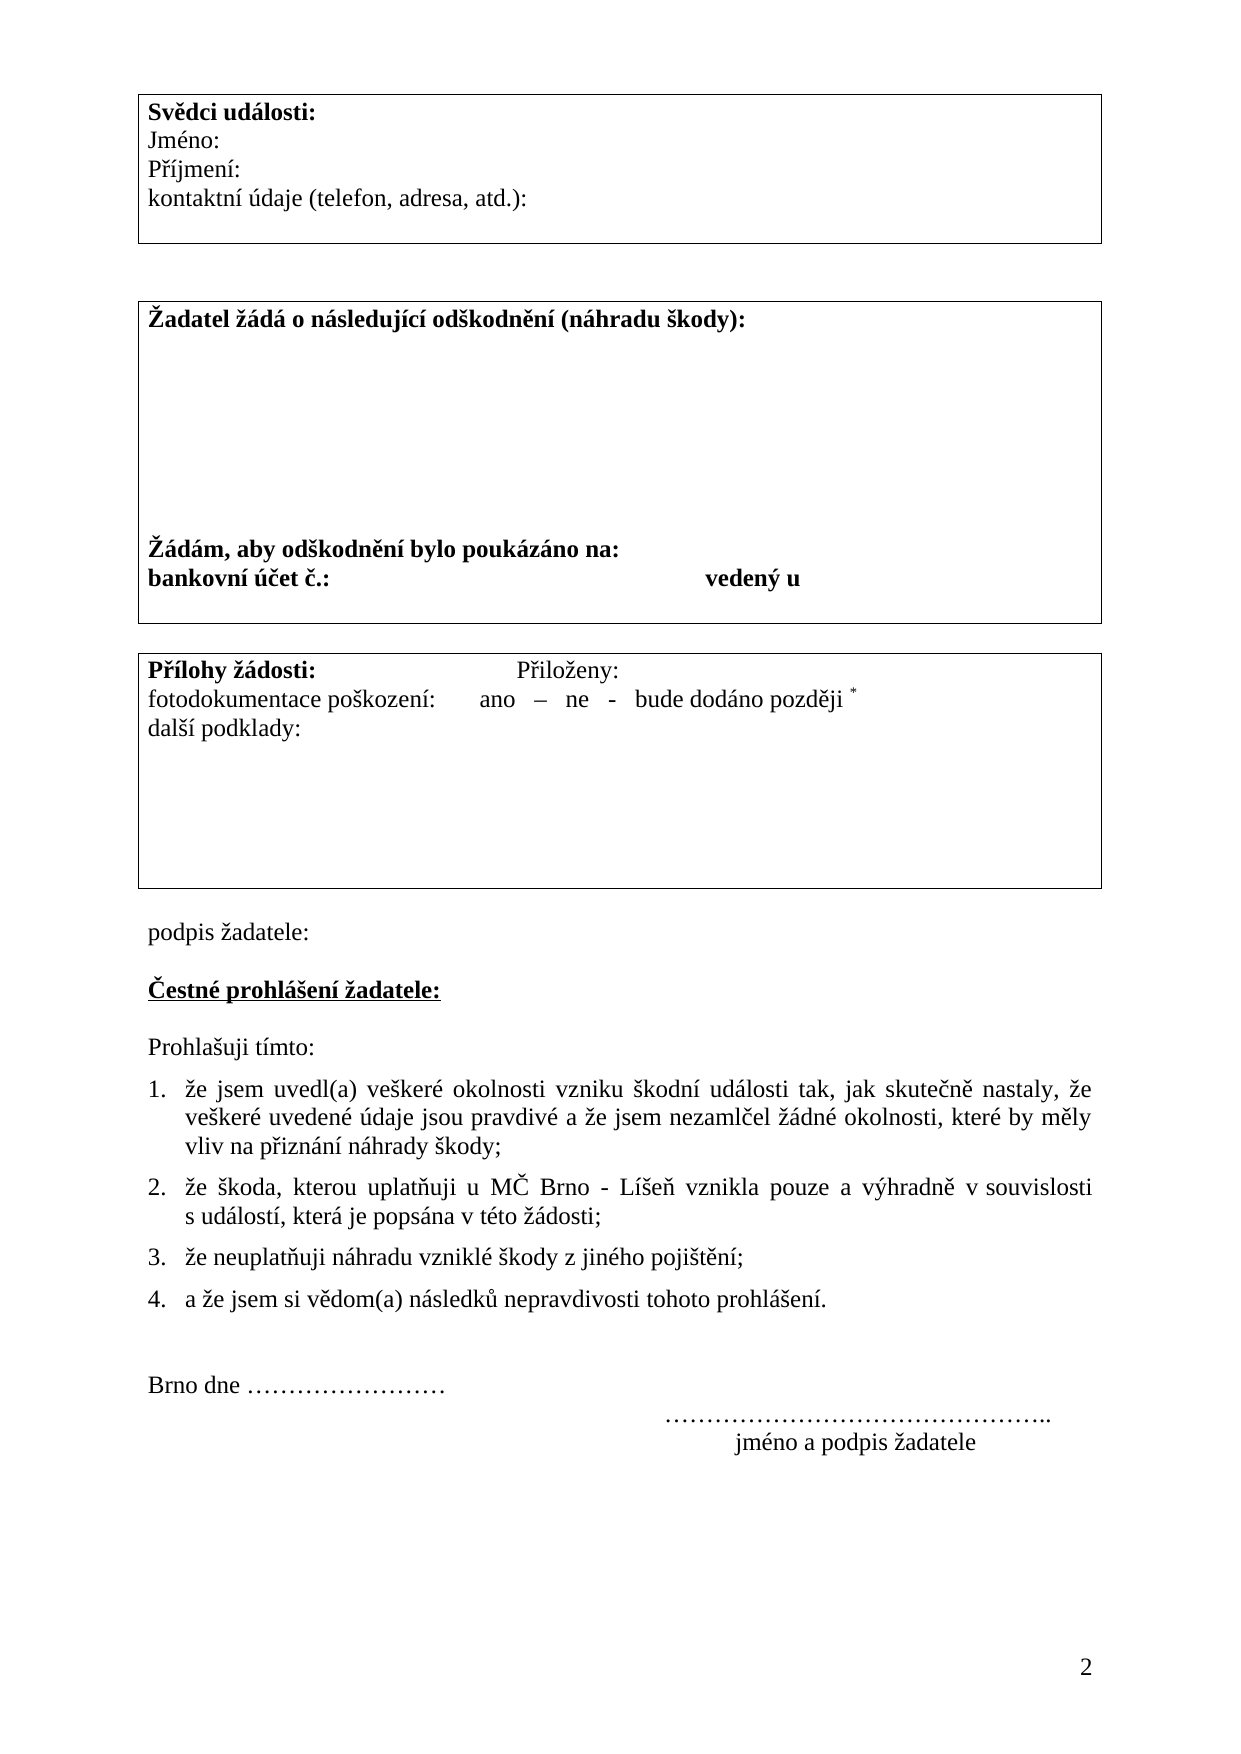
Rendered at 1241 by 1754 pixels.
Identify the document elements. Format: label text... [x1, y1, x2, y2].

text ……………………………………….. [148, 1399, 1093, 1427]
text jméno a podpis žadatele [148, 1427, 1093, 1456]
text Žadatel žádá o následující odškodnění (náhradu škody): [139, 302, 1101, 333]
list že neuplatňuji náhradu vzniklé škody z jiného pojištění; [148, 1242, 1093, 1271]
text další podklady: [148, 713, 1093, 742]
text Prohlašuji tímto: [148, 1032, 1093, 1061]
text bankovní účet č.: vedený u [148, 563, 1093, 592]
text Čestné prohlášení žadatele: [148, 975, 1093, 1004]
list že jsem uvedl(a) veškeré okolnosti vzniku škodní události tak, jak skutečně nastaly, že veškeré uvedené údaje jsou pravdivé a že jsem nezamlčel žádné okolnosti, které by měly vliv na přiznání náhrady škody; [148, 1074, 1093, 1160]
list že škoda, kterou uplatňuji u MČ Brno - Líšeň vznikla pouze a výhradně v souvislosti s událostí, která je popsána v této žádosti; [148, 1172, 1093, 1230]
text Příjmení: [148, 154, 1093, 183]
list a že jsem si vědom(a) následků nepravdivosti tohoto prohlášení. [148, 1284, 1093, 1312]
text Svědci události: [139, 95, 1101, 126]
text Jméno: [148, 126, 1093, 154]
text fotodokumentace poškození: ano – ne - bude dodáno později * [148, 684, 1093, 713]
text Brno dne …………………… [148, 1370, 1093, 1399]
text kontaktní údaje (telefon, adresa, atd.): [148, 183, 1093, 212]
text Žádám, aby odškodnění bylo poukázáno na: [148, 534, 1093, 563]
text podpis žadatele: [148, 917, 1093, 946]
text Přílohy žádosti: Přiloženy: [139, 654, 1101, 684]
